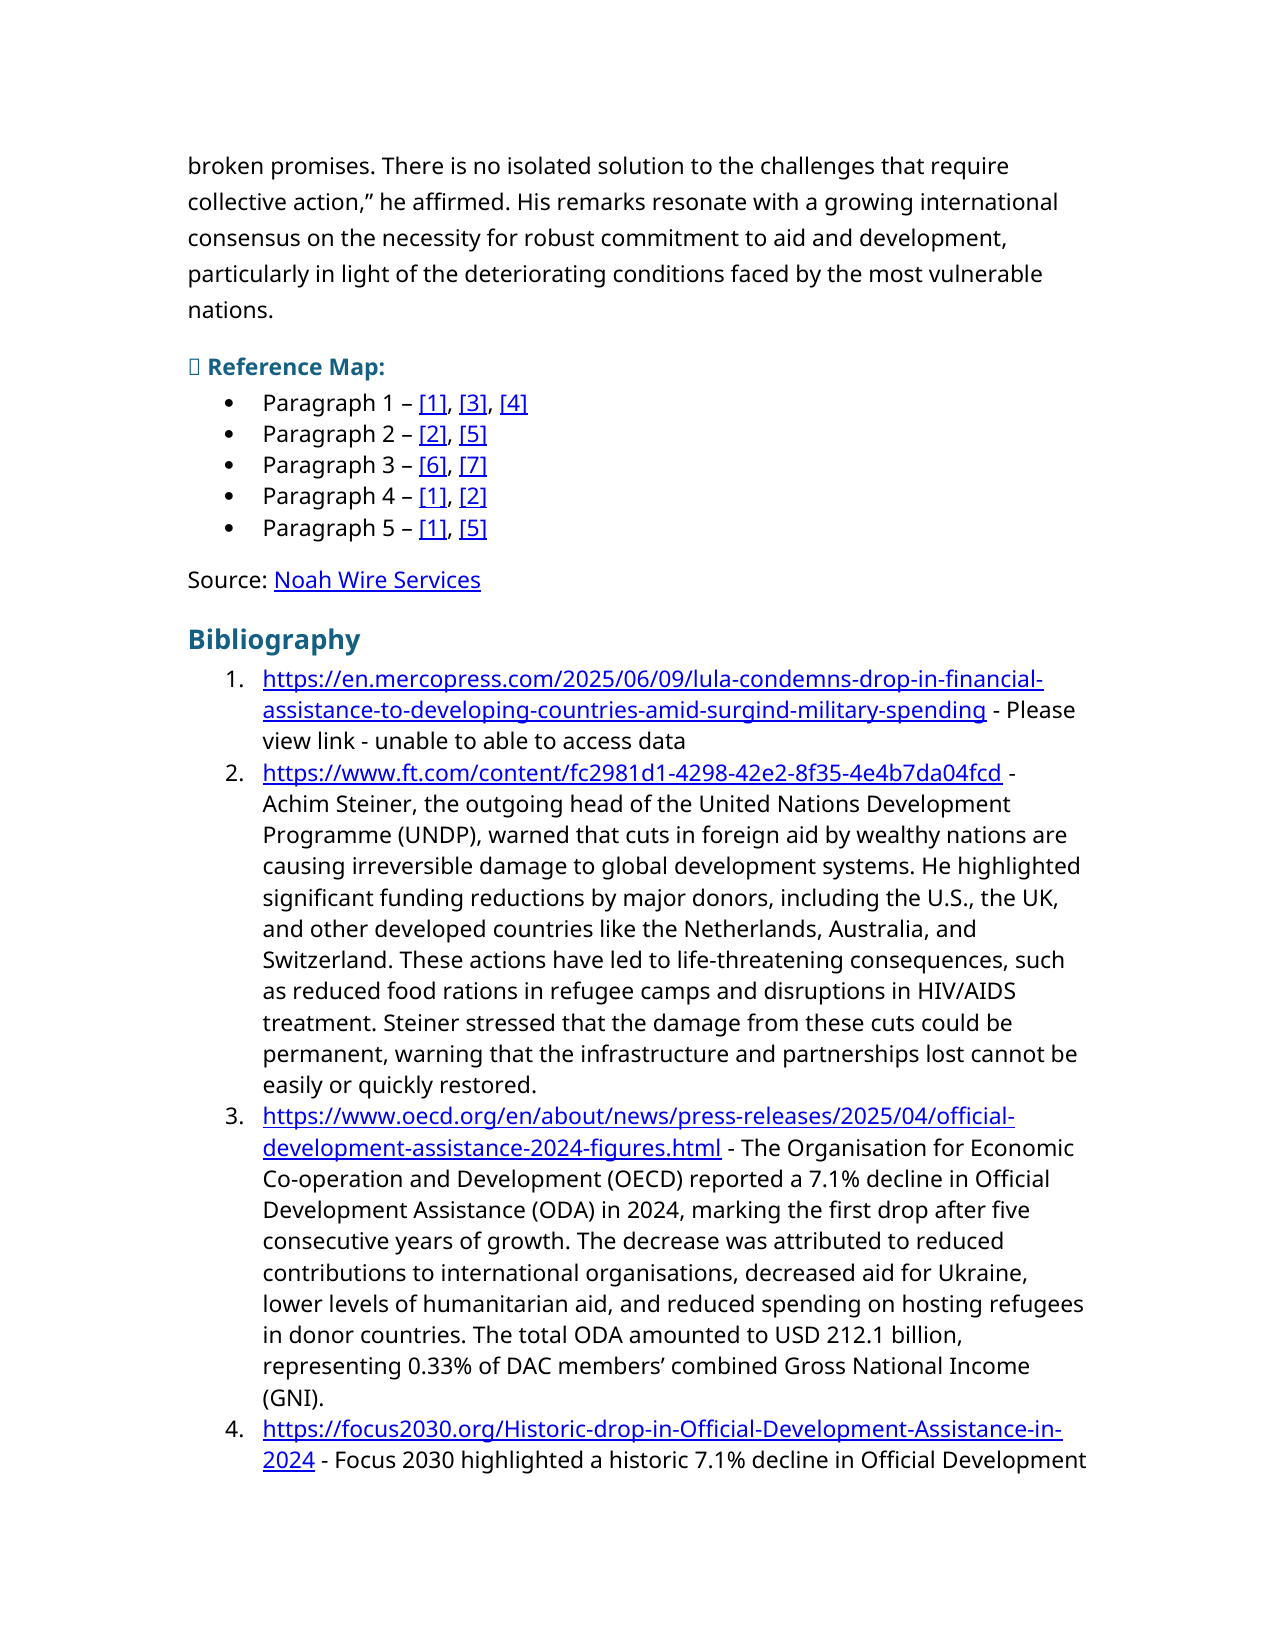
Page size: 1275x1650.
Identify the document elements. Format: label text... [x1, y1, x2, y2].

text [187, 150, 1087, 325]
list Paragraph 1 – [1], [3], [4] [225, 386, 1087, 418]
list https://www.oecd.org/en/about/news/press-releases/2025/04/official-development-assistance-2024-figures.html - The Organisation for Economic Co-operation and Development (OECD) reported a 7.1% decline in Official Development Assistance (ODA) in 2024, marking the first drop after five consecutive years of growth. The decrease was attributed to reduced contributions to international organisations, decreased aid for Ukraine, lower levels of humanitarian aid, and reduced spending on hosting refugees in donor countries. The total ODA amounted to USD 212.1 billion, representing 0.33% of DAC members’ combined Gross National Income (GNI). [225, 1100, 1087, 1413]
list https://www.ft.com/content/fc2981d1-4298-42e2-8f35-4e4b7da04fcd - Achim Steiner, the outgoing head of the United Nations Development Programme (UNDP), warned that cuts in foreign aid by wealthy nations are causing irreversible damage to global development systems. He highlighted significant funding reductions by major donors, including the U.S., the UK, and other developed countries like the Netherlands, Australia, and Switzerland. These actions have led to life-threatening consequences, such as reduced food rations in refugee camps and disruptions in HIV/AIDS treatment. Steiner stressed that the damage from these cuts could be permanent, warning that the infrastructure and partnerships lost cannot be easily or quickly restored. [225, 756, 1087, 1100]
list Paragraph 5 – [1], [5] [225, 511, 1087, 543]
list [225, 1413, 1087, 1475]
list Paragraph 2 – [2], [5] [225, 418, 1087, 449]
text Source: Noah Wire Services [187, 563, 1087, 595]
subtitle Bibliography [187, 620, 1087, 657]
subtitle 📌 Reference Map: [187, 351, 1087, 382]
list https://en.mercopress.com/2025/06/09/lula-condemns-drop-in-financial-assistance-to-developing-countries-amid-surgind-military-spending - Please view link - unable to able to access data [225, 663, 1087, 756]
list Paragraph 3 – [6], [7] [225, 449, 1087, 480]
list Paragraph 4 – [1], [2] [225, 480, 1087, 511]
